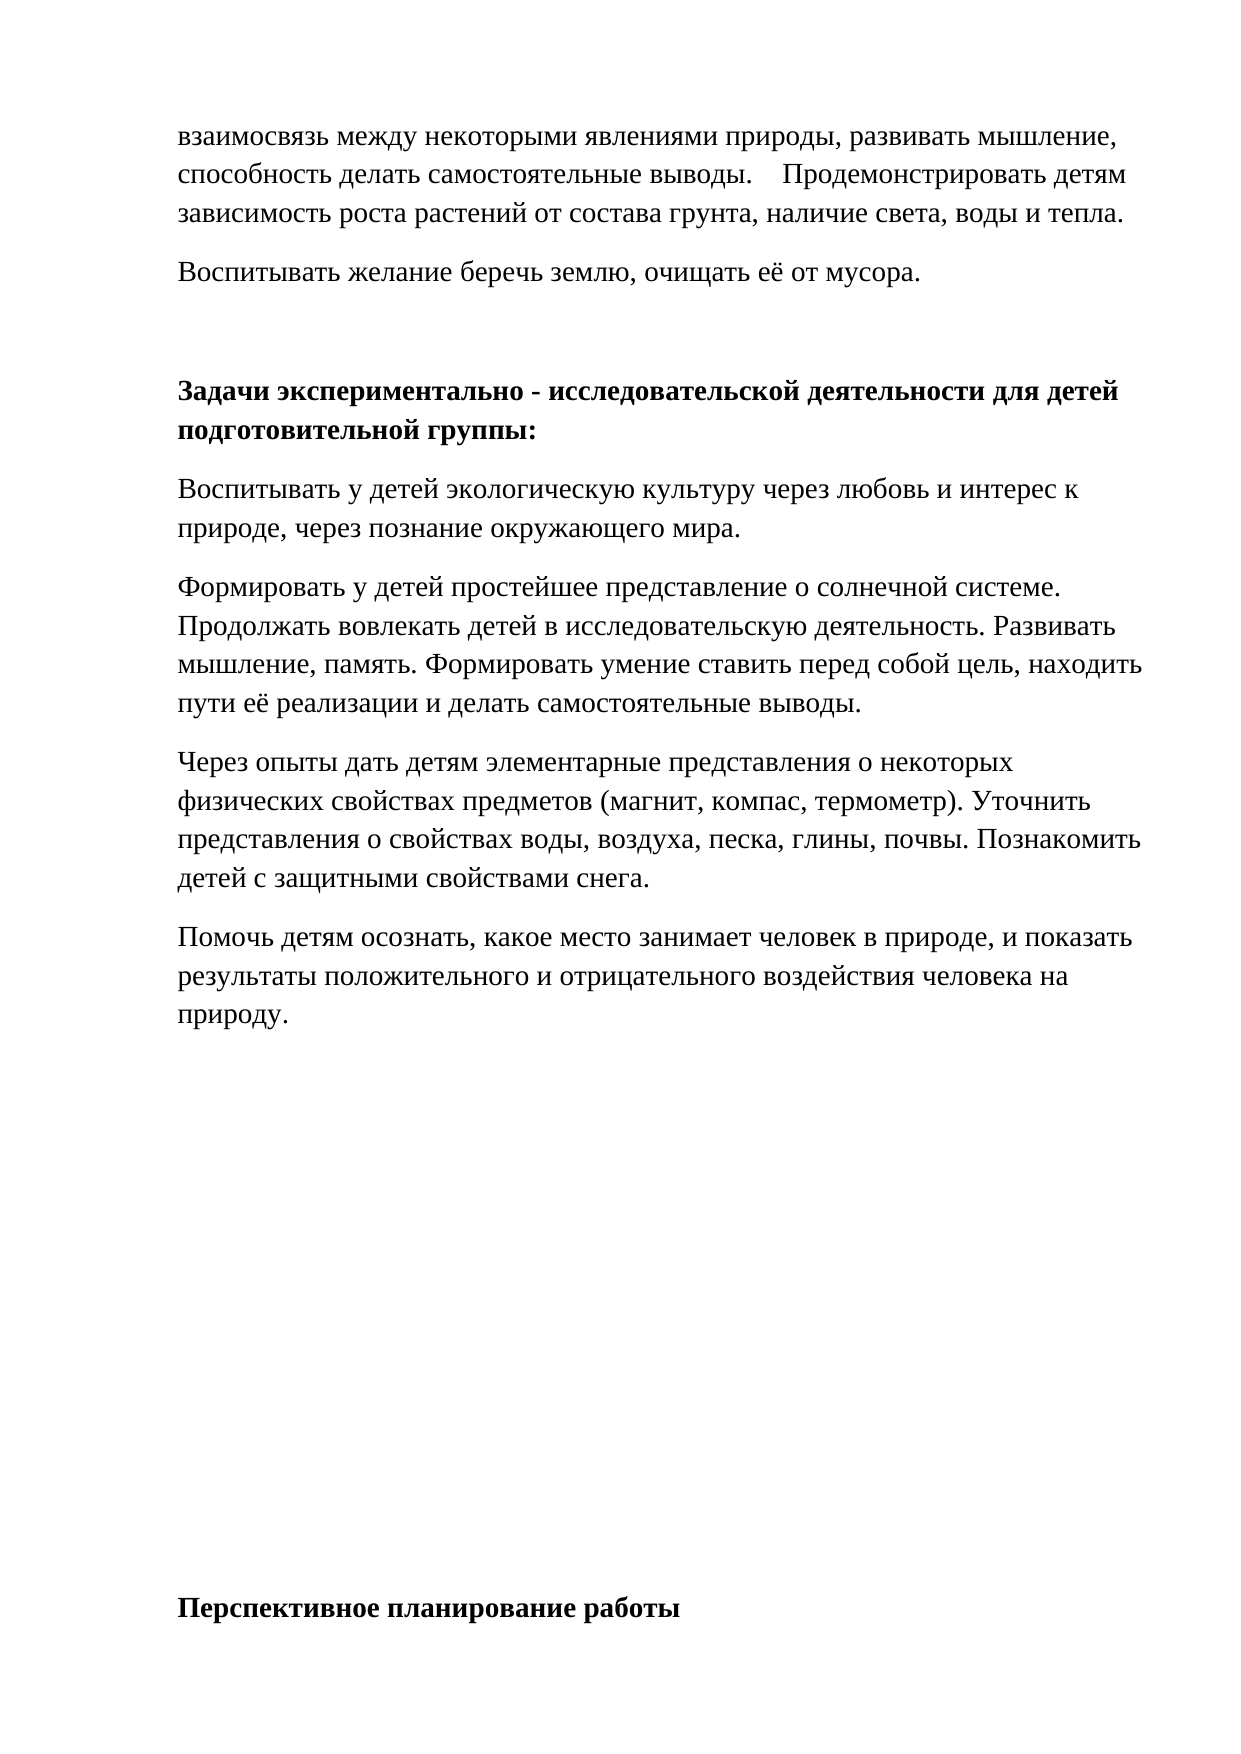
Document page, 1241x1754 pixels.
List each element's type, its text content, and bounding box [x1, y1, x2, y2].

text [177, 118, 1152, 229]
text Помочь детям осознать, какое место занимает человек в природе, и показать результаты положительного и отрицательного воздействия человека на природу. [177, 919, 1152, 1030]
text Воспитывать желание беречь землю, очищать её от мусора. [177, 254, 1152, 288]
text Задачи экспериментально - исследовательской деятельности для детей подготовительной группы: [177, 373, 1152, 445]
text Через опыты дать детям элементарные представления о некоторых физических свойствах предметов (магнит, компас, термометр). Уточнить представления о свойствах воды, воздуха, песка, глины, почвы. Познакомить детей с защитными свойствами снега. [177, 744, 1152, 893]
text Перспективное планирование работы [177, 1590, 1152, 1623]
text Воспитывать у детей экологическую культуру через любовь и интерес к природе, через познание окружающего мира. [177, 471, 1152, 543]
text Формировать у детей простейшее представление о солнечной системе. Продолжать вовлекать детей в исследовательскую деятельность. Развивать мышление, память. Формировать умение ставить перед собой цель, находить пути её реализации и делать самостоятельные выводы. [177, 569, 1152, 718]
